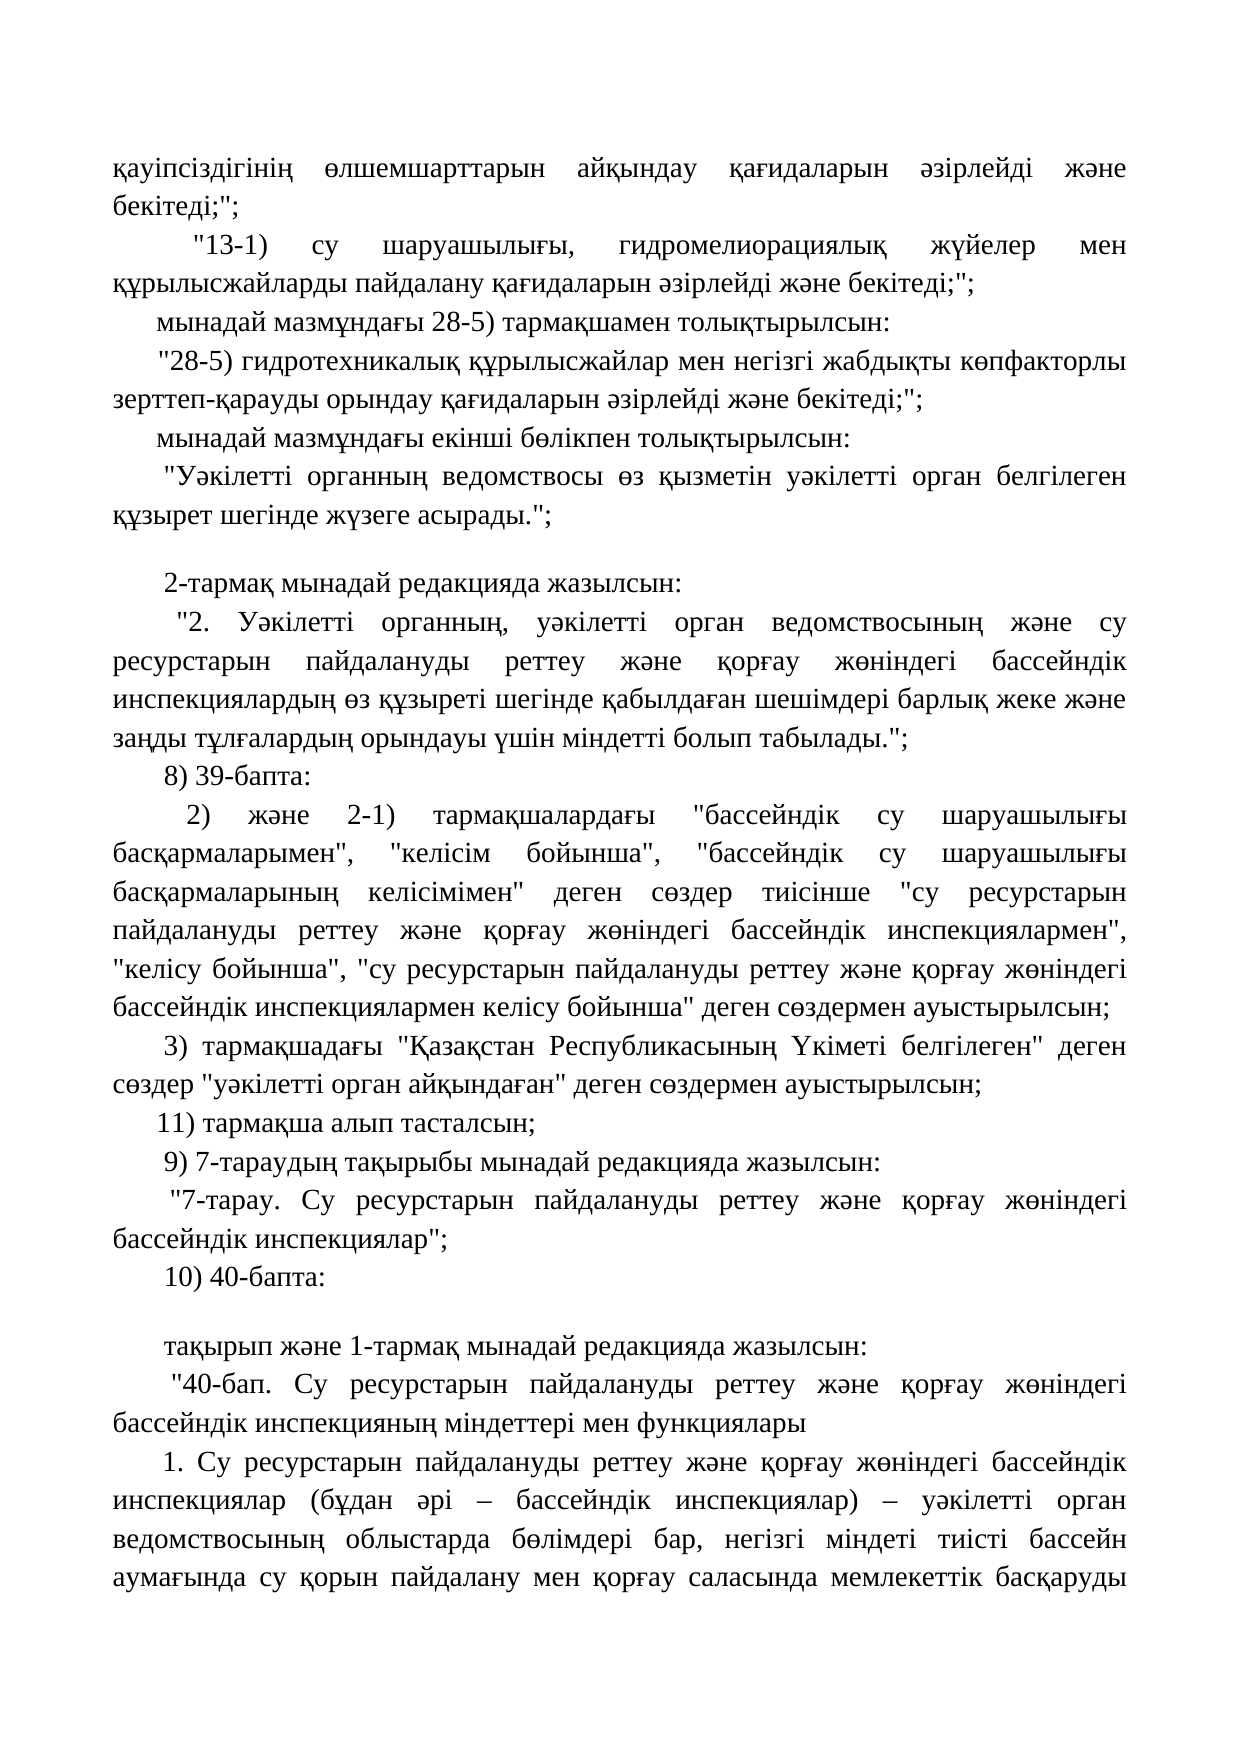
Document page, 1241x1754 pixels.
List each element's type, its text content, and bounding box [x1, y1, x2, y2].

text мынадай мазмұндағы екінші бөлікпен толықтырылсын: [112, 420, 1128, 453]
text 2) және 2-1) тармақшалардағы "бассейндiк су шаруашылығы басқармаларымен", "келiсiм бойынша", "бассейндік су шаруашылығы басқармаларының келісімімен" деген сөздер тиісінше "су ресурстарын пайдалануды реттеу және қорғау жөніндегі бассейндік инспекциялармен", "келiсу бойынша", "су ресурстарын пайдалануды реттеу және қорғау жөніндегі бассейндік инспекциялармен келісу бойынша" деген сөздермен ауыстырылсын; [112, 797, 1128, 1023]
text "2. Уәкілетті органның, уәкілетті орган ведомствосының және су ресурстарын пайдалануды реттеу және қорғау жөніндегі бассейндік инспекциялардың өз құзыреті шегінде қабылдаған шешімдері барлық жеке және заңды тұлғалардың орындауы үшін міндетті болып табылады."; [112, 604, 1128, 753]
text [112, 150, 1128, 222]
text "Уәкілетті органның ведомствосы өз қызметін уәкілетті орган белгілеген құзырет шегінде жүзеге асырады."; [112, 458, 1128, 530]
text тақырып және 1-тармақ мынадай редакцияда жазылсын: [112, 1328, 1128, 1362]
text 9) 7-тараудың тақырыбы мынадай редакцияда жазылсын: [112, 1144, 1128, 1177]
text 11) тармақша алып тасталсын; [112, 1105, 1128, 1139]
text "13-1) су шаруашылығы, гидромелиорациялық жүйелер мен құрылысжайларды пайдалану қағидаларын әзірлейді және бекітеді;"; [112, 227, 1128, 299]
text 3) тармақшадағы "Қазақстан Республикасының Үкіметі белгілеген" деген сөздер "уәкілетті орган айқындаған" деген сөздермен ауыстырылсын; [112, 1028, 1128, 1100]
text "28-5) гидротехникалық құрылысжайлар мен негізгі жабдықты көпфакторлы зерттеп-қарауды орындау қағидаларын әзірлейді және бекітеді;"; [112, 343, 1128, 415]
text 10) 40-бапта: [112, 1259, 1128, 1293]
text мынадай мазмұндағы 28-5) тармақшамен толықтырылсын: [112, 304, 1128, 338]
text "7-тарау. Су ресурстарын пайдалануды реттеу және қорғау жөніндегі бассейндік инспекциялар"; [112, 1182, 1128, 1254]
text 2-тармақ мынадай редакцияда жазылсын: [112, 566, 1128, 599]
text "40-бап. Су ресурстарын пайдалануды реттеу және қорғау жөніндегі бассейндік инспекцияның міндеттері мен функциялары [112, 1367, 1128, 1439]
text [112, 1444, 1128, 1593]
text 8) 39-бапта: [112, 758, 1128, 792]
